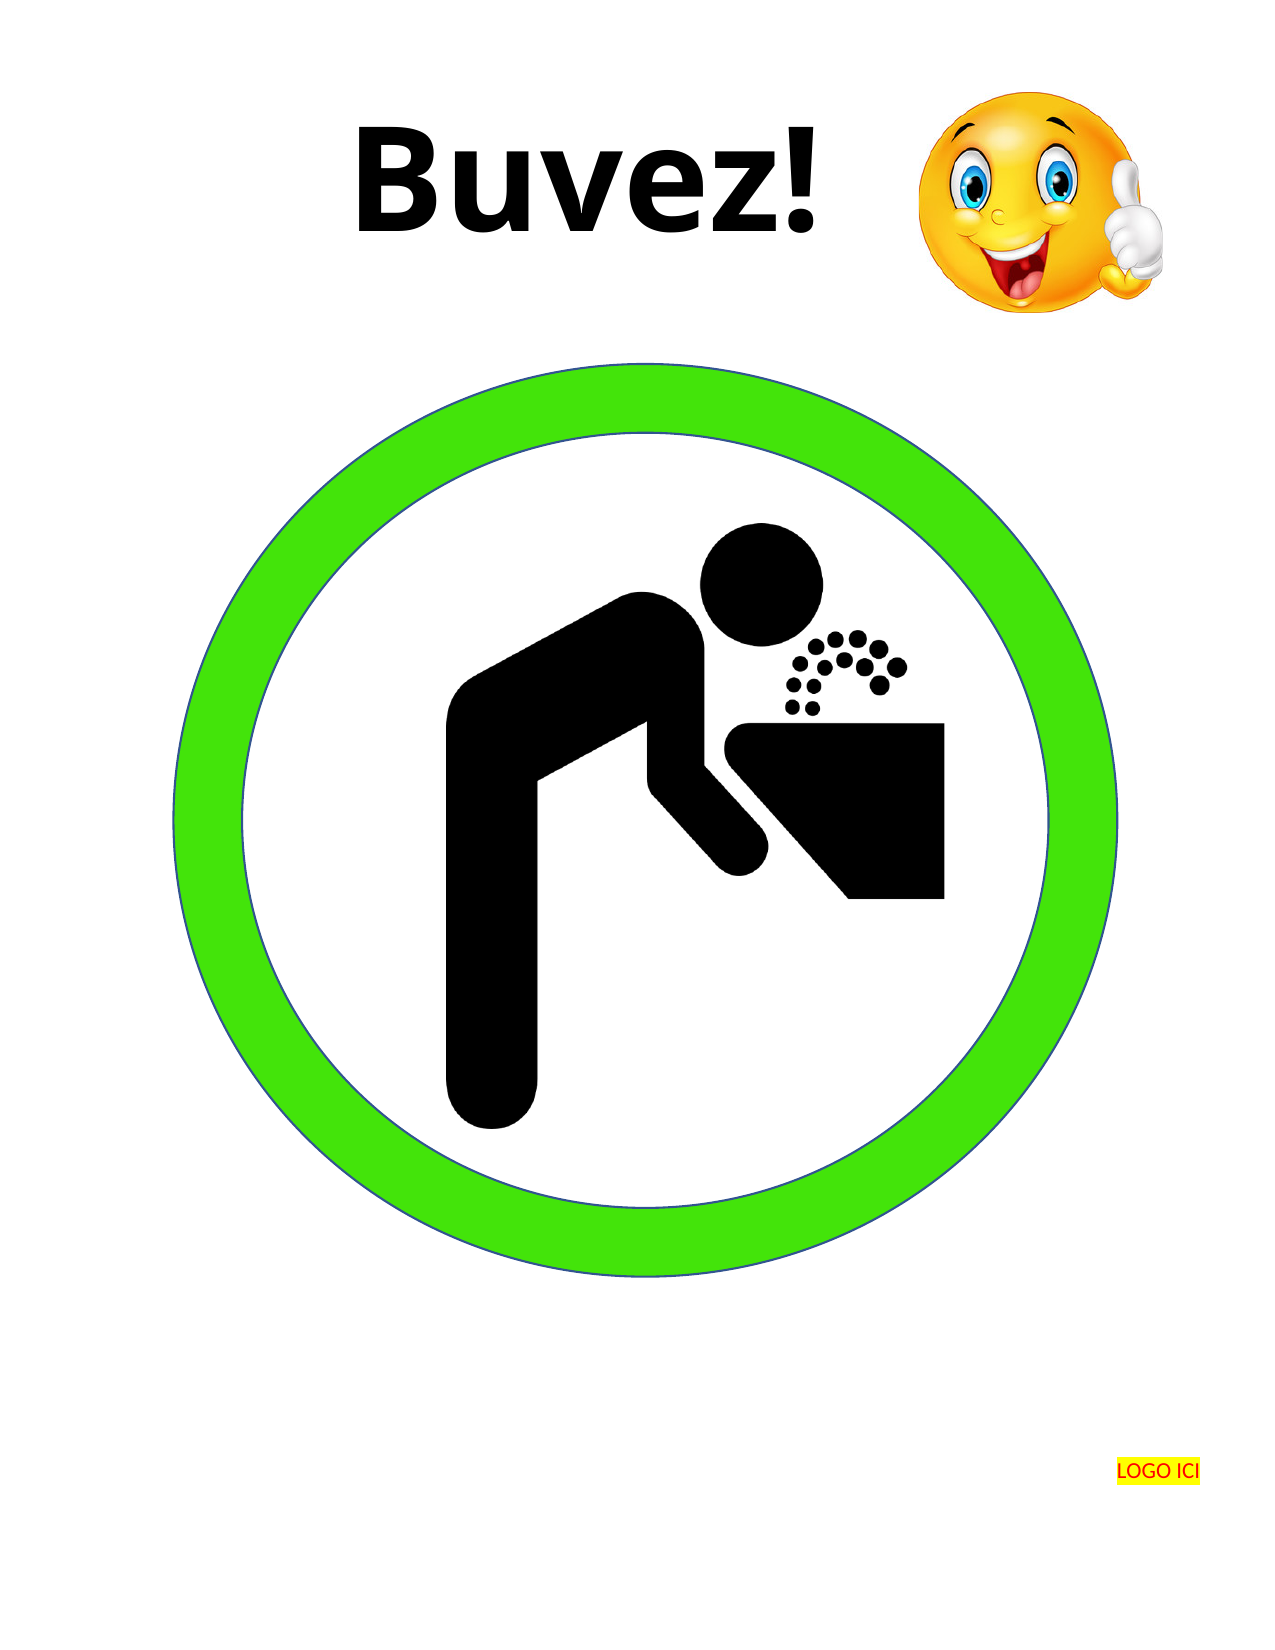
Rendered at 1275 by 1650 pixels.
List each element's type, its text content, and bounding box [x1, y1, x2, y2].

picture [918, 274, 1163, 313]
picture [446, 523, 945, 1129]
text Buvez! [311, 75, 1200, 274]
